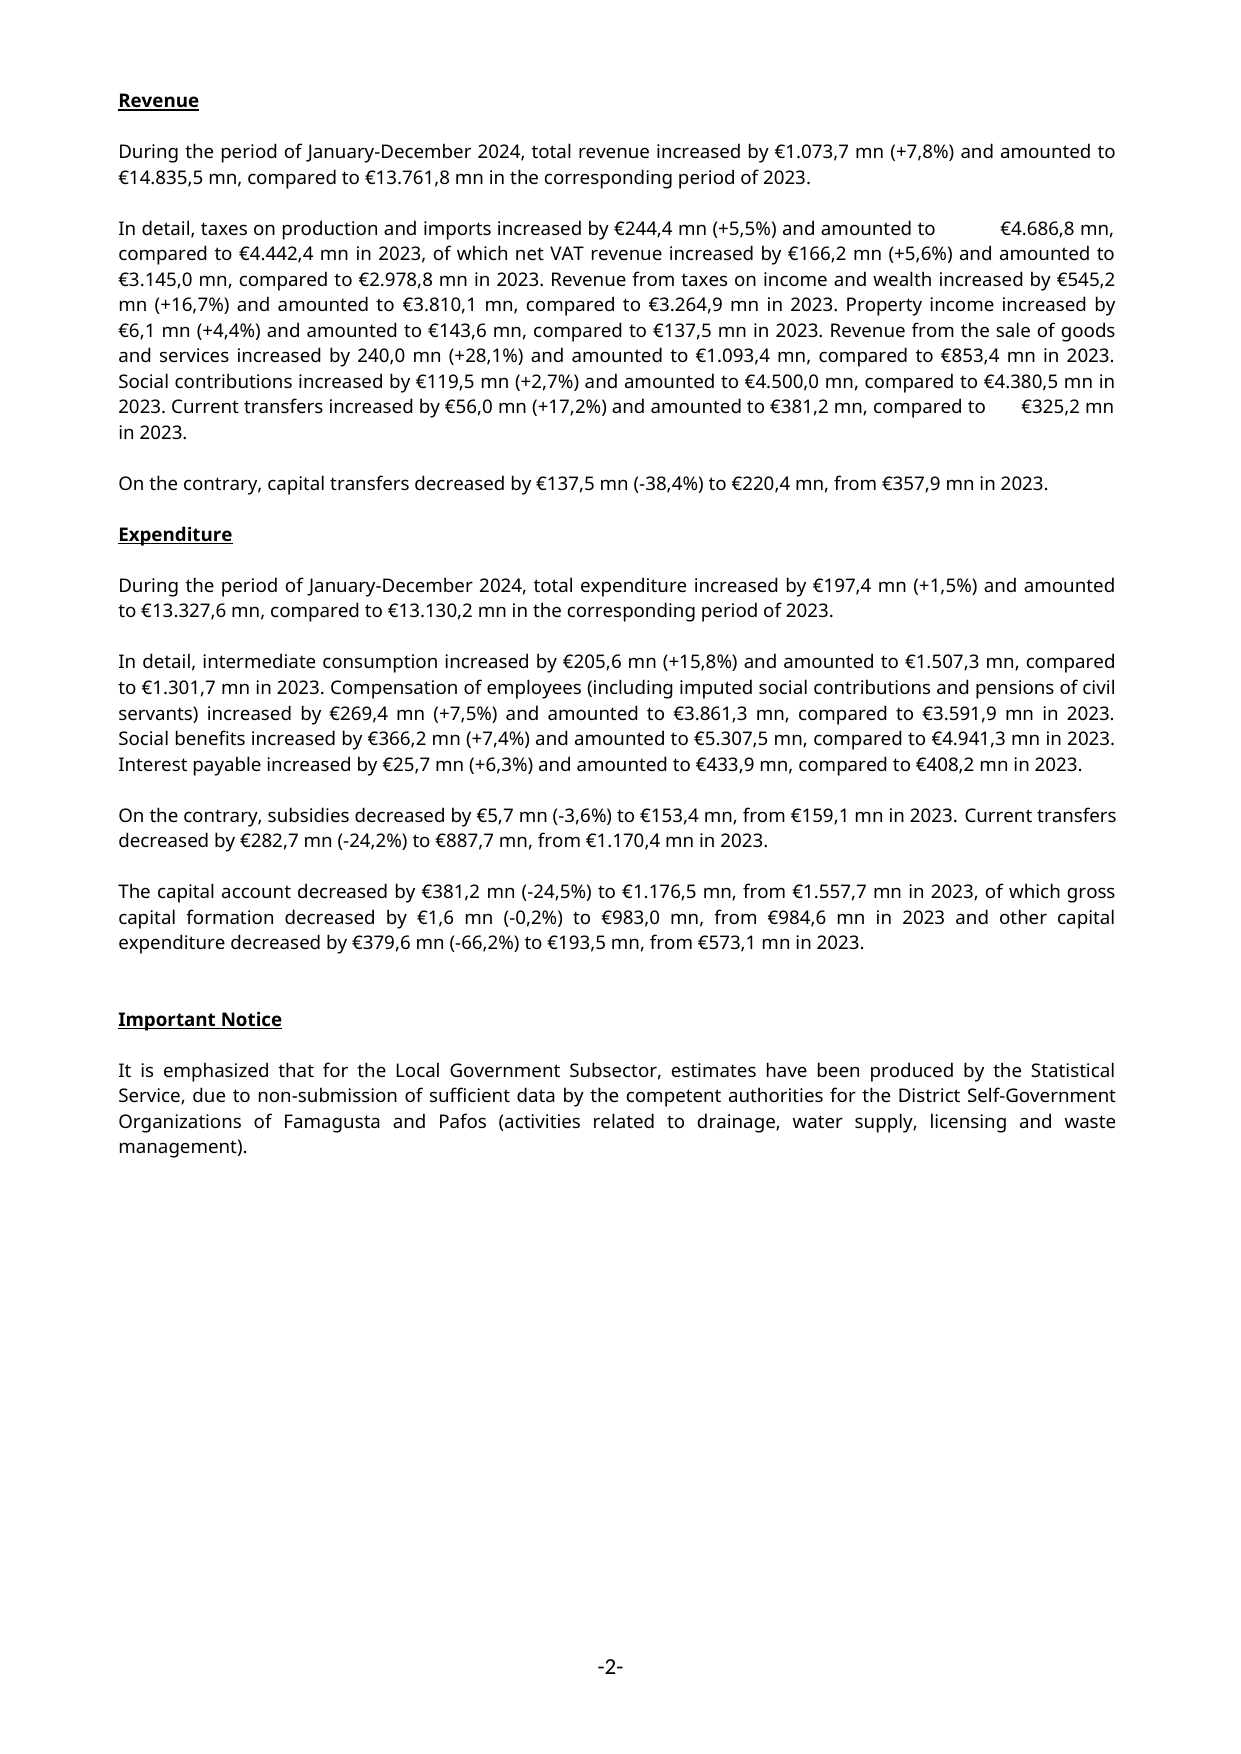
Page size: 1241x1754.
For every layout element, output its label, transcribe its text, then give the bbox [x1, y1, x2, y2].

text During the period of January-December 2024, total expenditure increased by €197,4 mn (+1,5%) and amounted to €13.327,6 mn, compared to €13.130,2 mn in the corresponding period of 2023. [118, 572, 1117, 623]
text On the contrary, subsidies decreased by €5,7 mn (-3,6%) to €153,4 mn, from €159,1 mn in 2023. Current transfers decreased by €282,7 mn (-24,2%) to €887,7 mn, from €1.170,4 mn in 2023. [118, 802, 1117, 853]
text Expenditure [118, 521, 1117, 547]
text On the contrary, capital transfers decreased by €137,5 mn (-38,4%) to €220,4 mn, from €357,9 mn in 2023. [118, 470, 1117, 496]
text The capital account decreased by €381,2 mn (-24,5%) to €1.176,5 mn, from €1.557,7 mn in 2023, of which gross capital formation decreased by €1,6 mn (-0,2%) to €983,0 mn, from €984,6 mn in 2023 and other capital expenditure decreased by €379,6 mn (-66,2%) to €193,5 mn, from €573,1 mn in 2023. [118, 878, 1117, 955]
text Revenue [118, 87, 1117, 113]
text In detail, taxes on production and imports increased by €244,4 mn (+5,5%) and amounted to €4.686,8 mn, compared to €4.442,4 mn in 2023, of which net VAT revenue increased by €166,2 mn (+5,6%) and amounted to €3.145,0 mn, compared to €2.978,8 mn in 2023. Revenue from taxes on income and wealth increased by €545,2 mn (+16,7%) and amounted to €3.810,1 mn, compared to €3.264,9 mn in 2023. Property income increased by €6,1 mn (+4,4%) and amounted to €143,6 mn, compared to €137,5 mn in 2023. Revenue from the sale of goods and services increased by 240,0 mn (+28,1%) and amounted to €1.093,4 mn, compared to €853,4 mn in 2023. Social contributions increased by €119,5 mn (+2,7%) and amounted to €4.500,0 mn, compared to €4.380,5 mn in 2023. Current transfers increased by €56,0 mn (+17,2%) and amounted to €381,2 mn, compared to €325,2 mn in 2023. [118, 215, 1117, 445]
text During the period of January-December 2024, total revenue increased by €1.073,7 mn (+7,8%) and amounted to €14.835,5 mn, compared to €13.761,8 mn in the corresponding period of 2023. [118, 138, 1117, 189]
text In detail, intermediate consumption increased by €205,6 mn (+15,8%) and amounted to €1.507,3 mn, compared to €1.301,7 mn in 2023. Compensation of employees (including imputed social contributions and pensions of civil servants) increased by €269,4 mn (+7,5%) and amounted to €3.861,3 mn, compared to €3.591,9 mn in 2023. Social benefits increased by €366,2 mn (+7,4%) and amounted to €5.307,5 mn, compared to €4.941,3 mn in 2023. Interest payable increased by €25,7 mn (+6,3%) and amounted to €433,9 mn, compared to €408,2 mn in 2023. [118, 649, 1117, 776]
text It is emphasized that for the Local Government Subsector, estimates have been produced by the Statistical Service, due to non-submission of sufficient data by the competent authorities for the District Self-Government Organizations of Famagusta and Pafos (activities related to drainage, water supply, licensing and waste management). [118, 1057, 1117, 1159]
text Important Notice [118, 1006, 1117, 1032]
